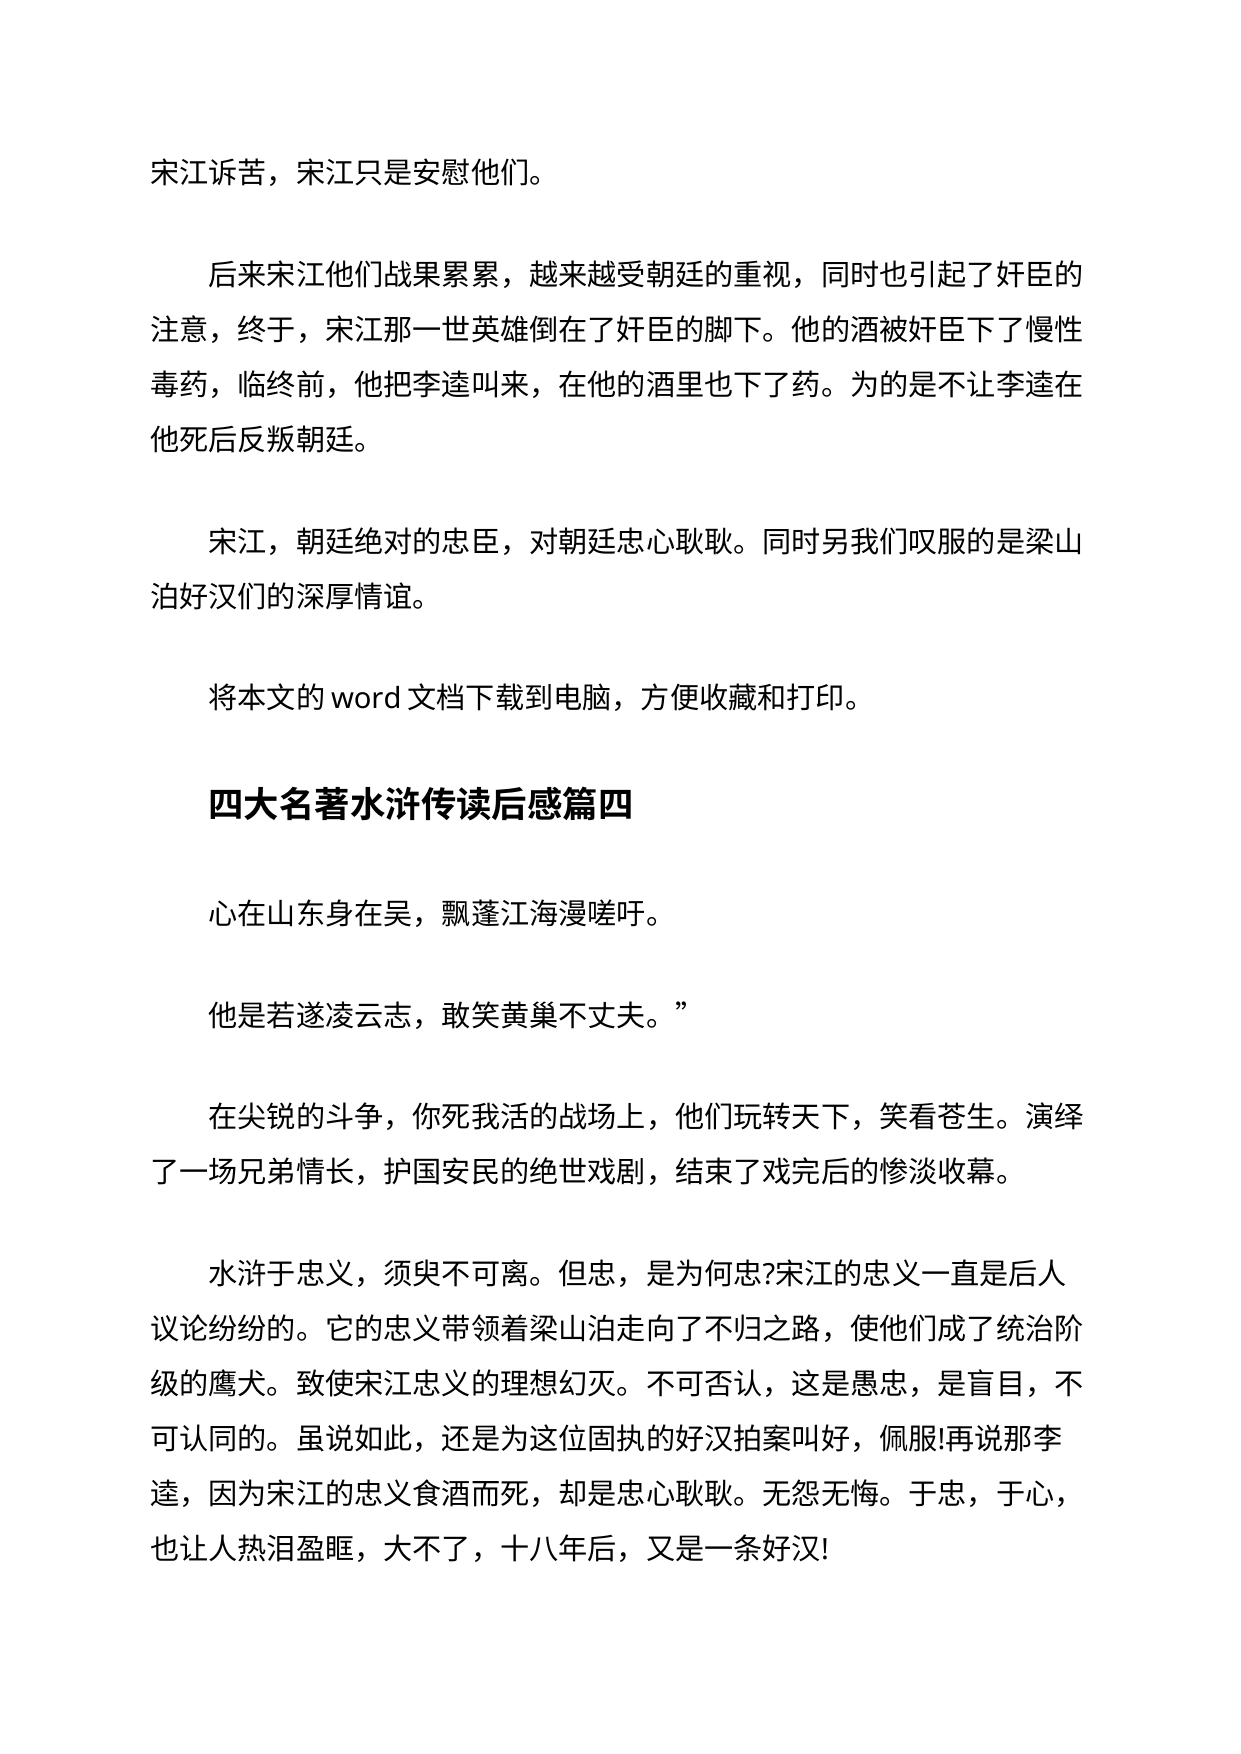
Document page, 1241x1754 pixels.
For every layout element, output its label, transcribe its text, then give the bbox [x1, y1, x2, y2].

text 将本文的word文档下载到电脑，方便收藏和打印。 [150, 675, 1090, 717]
text 在尖锐的斗争，你死我活的战场上，他们玩转天下，笑看苍生。演绎了一场兄弟情长，护国安民的绝世戏剧，结束了戏完后的惨淡收幕。 [150, 1094, 1090, 1191]
text 后来宋江他们战果累累，越来越受朝廷的重视，同时也引起了奸臣的注意，终于，宋江那一世英雄倒在了奸臣的脚下。他的酒被奸臣下了慢性毒药，临终前，他把李逵叫来，在他的酒里也下了药。为的是不让李逵在他死后反叛朝廷。 [150, 252, 1090, 459]
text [150, 150, 1090, 192]
text 宋江，朝廷绝对的忠臣，对朝廷忠心耿耿。同时另我们叹服的是梁山泊好汉们的深厚情谊。 [150, 518, 1090, 615]
text 水浒于忠义，须臾不可离。但忠，是为何忠?宋江的忠义一直是后人议论纷纷的。它的忠义带领着梁山泊走向了不归之路，使他们成了统治阶级的鹰犬。致使宋江忠义的理想幻灭。不可否认，这是愚忠，是盲目，不可认同的。虽说如此，还是为这位固执的好汉拍案叫好，佩服!再说那李逵，因为宋江的忠义食酒而死，却是忠心耿耿。无怨无悔。于忠，于心，也让人热泪盈眶，大不了，十八年后，又是一条好汉! [150, 1251, 1090, 1568]
text 四大名著水浒传读后感篇四 [150, 777, 1090, 828]
text 他是若遂凌云志，敢笑黄巢不丈夫。” [150, 992, 1090, 1034]
text 心在山东身在吴，飘蓬江海漫嗟吁。 [150, 890, 1090, 933]
